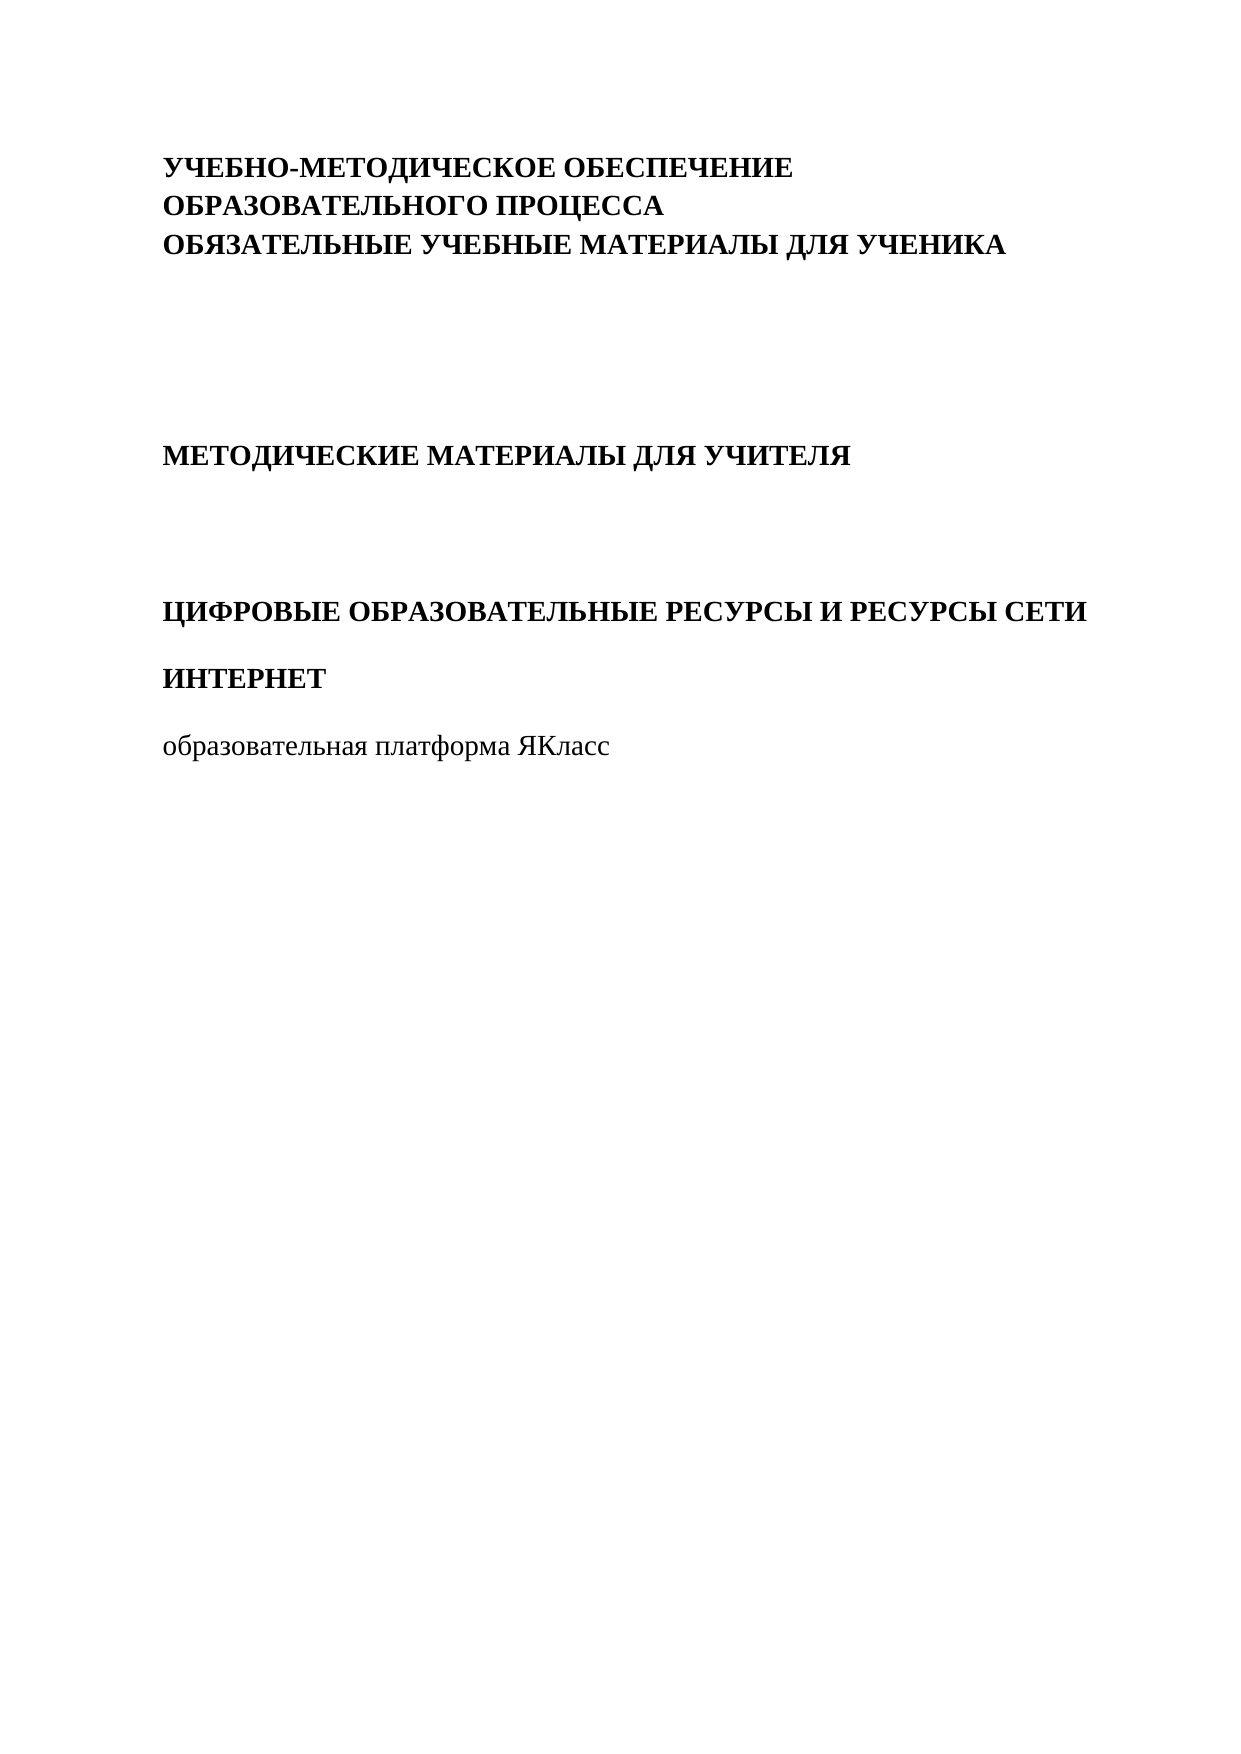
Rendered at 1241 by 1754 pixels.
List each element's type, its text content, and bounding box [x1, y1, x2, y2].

text ЦИФРОВЫЕ ОБРАЗОВАТЕЛЬНЫЕ РЕСУРСЫ И РЕСУРСЫ СЕТИ ИНТЕРНЕТ [162, 594, 1090, 694]
text МЕТОДИЧЕСКИЕ МАТЕРИАЛЫ ДЛЯ УЧИТЕЛЯ [162, 438, 1090, 472]
text образовательная платформа ЯКласс [162, 728, 1090, 761]
text ОБЯЗАТЕЛЬНЫЕ УЧЕБНЫЕ МАТЕРИАЛЫ ДЛЯ УЧЕНИКА [162, 227, 1090, 261]
text УЧЕБНО-МЕТОДИЧЕСКОЕ ОБЕСПЕЧЕНИЕ ОБРАЗОВАТЕЛЬНОГО ПРОЦЕССА [162, 150, 1090, 222]
